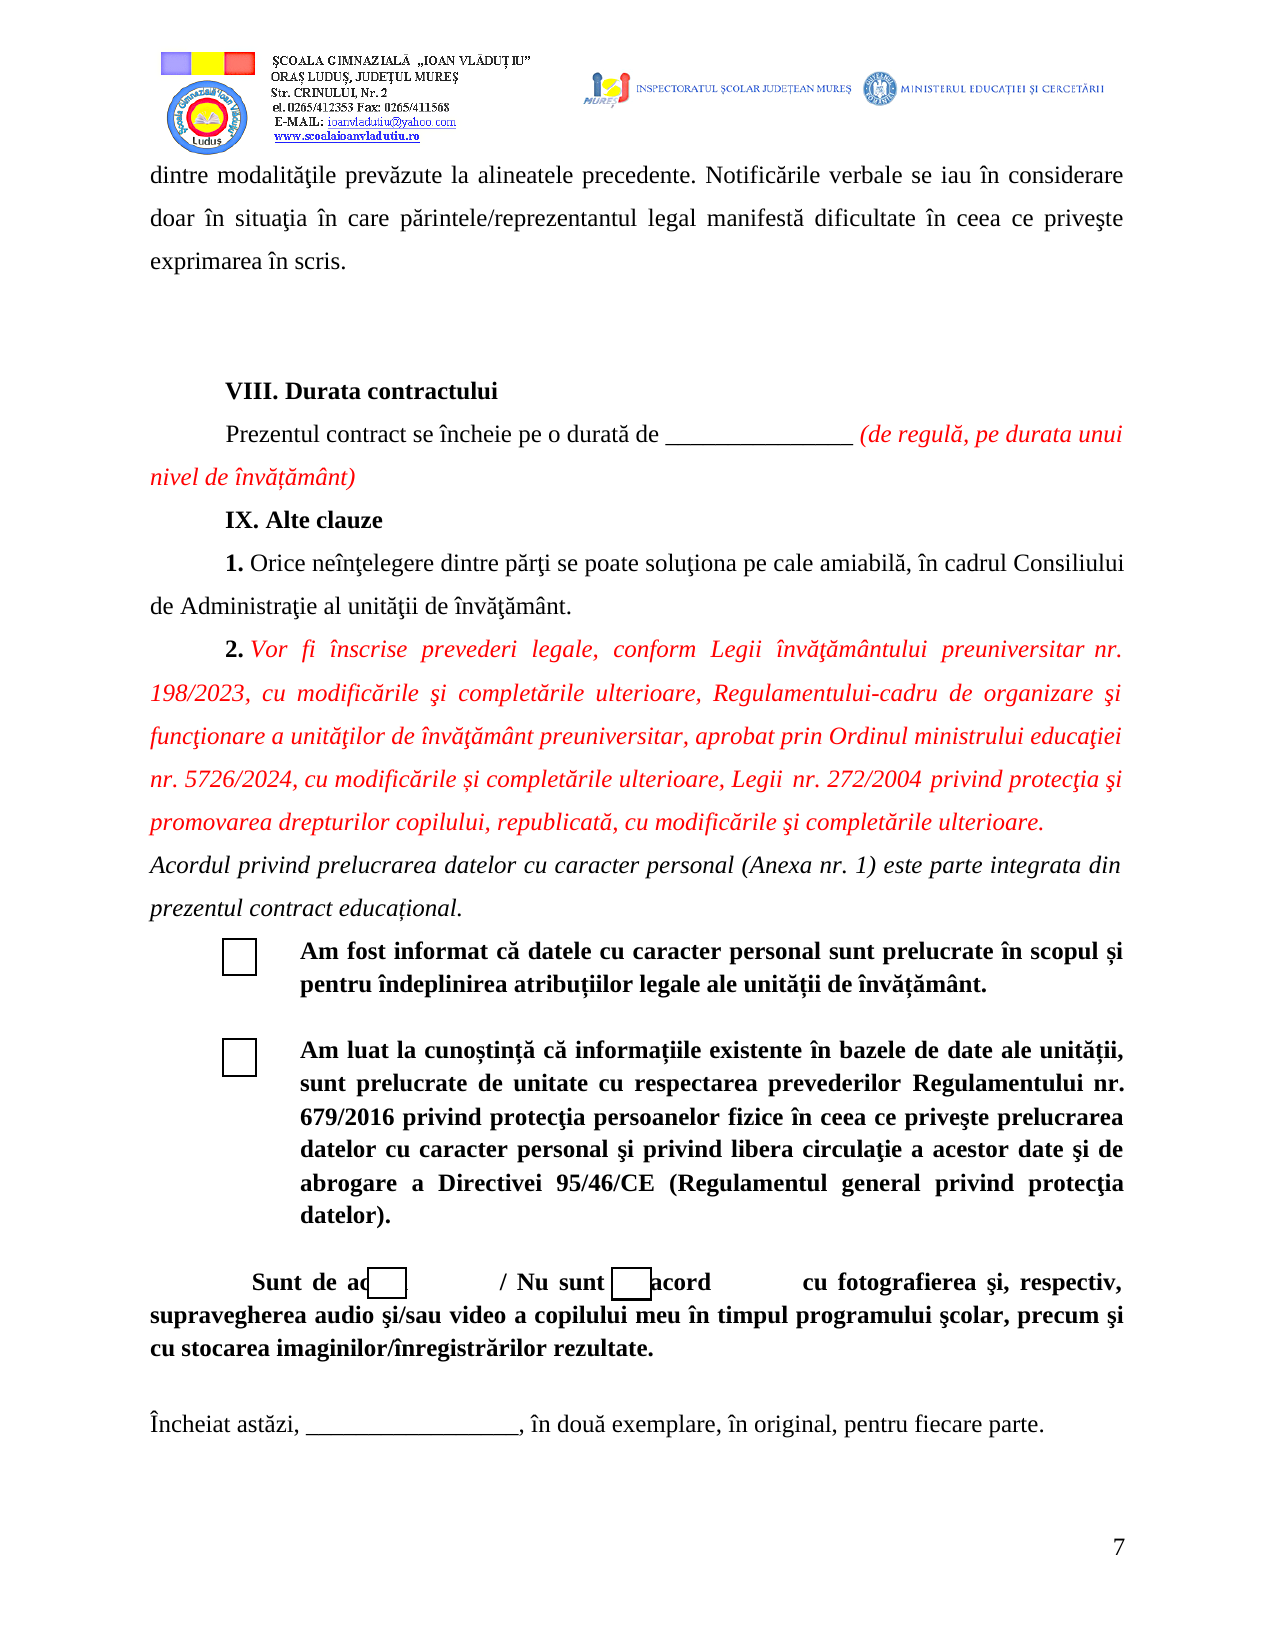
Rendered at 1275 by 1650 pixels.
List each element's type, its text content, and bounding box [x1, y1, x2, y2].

text IX. Alte clauze [150, 505, 1125, 534]
text Am luat la cunoștință că informațiile existente în bazele de date ale unității, sunt prelucrate de unitate cu respectarea prevederilor Regulamentului nr. 679/2016 privind protecţia persoanelor fizice în ceea ce priveşte prelucrarea datelor cu caracter personal şi privind libera circulaţie a acestor date şi de abrogare a Directivei 95/46/CE (Regulamentul general privind protecţia datelor). [300, 1036, 1125, 1229]
text Prezentul contract se încheie pe o durată de _______________ (de regulă, pe durata unui nivel de învățământ) [150, 419, 1125, 491]
text VIII. Durata contractului [150, 376, 1125, 404]
text Sunt de acord / Nu sunt de acord cu fotografierea şi, respectiv, supravegherea audio şi/sau video a copilului meu în timpul programului şcolar, precum şi cu stocarea imaginilor/înregistrărilor rezultate. [150, 1267, 1125, 1361]
text Încheiat astăzi, _________________, în două exemplare, în original, pentru fiecare parte. [150, 1409, 1125, 1438]
text Acordul privind prelucrarea datelor cu caracter personal (Anexa nr. 1) este parte integrata din prezentul contract educațional. [150, 850, 1125, 922]
text 1. Orice neînţelegere dintre părţi se poate soluţiona pe cale amiabilă, în cadrul Consiliului de Administraţie al unităţii de învăţământ. [150, 548, 1125, 620]
text 2. Vor fi înscrise prevederi legale, conform Legii învăţământului preuniversitar nr. 198/2023, cu modificările şi completările ulterioare, Regulamentului-cadru de organizare şi funcţionare a unităţilor de învăţământ preuniversitar, aprobat prin Ordinul ministrului educaţiei nr. 5726/2024, cu modificările și completările ulterioare, Legii nr. 272/2004 privind protecţia şi promovarea drepturilor copilului, republicată, cu modificările şi completările ulterioare. [150, 634, 1125, 836]
picture [150, 14, 1125, 161]
text Am fost informat că datele cu caracter personal sunt prelucrate în scopul și pentru îndeplinirea atribuțiilor legale ale unității de învățământ. [300, 936, 1125, 998]
